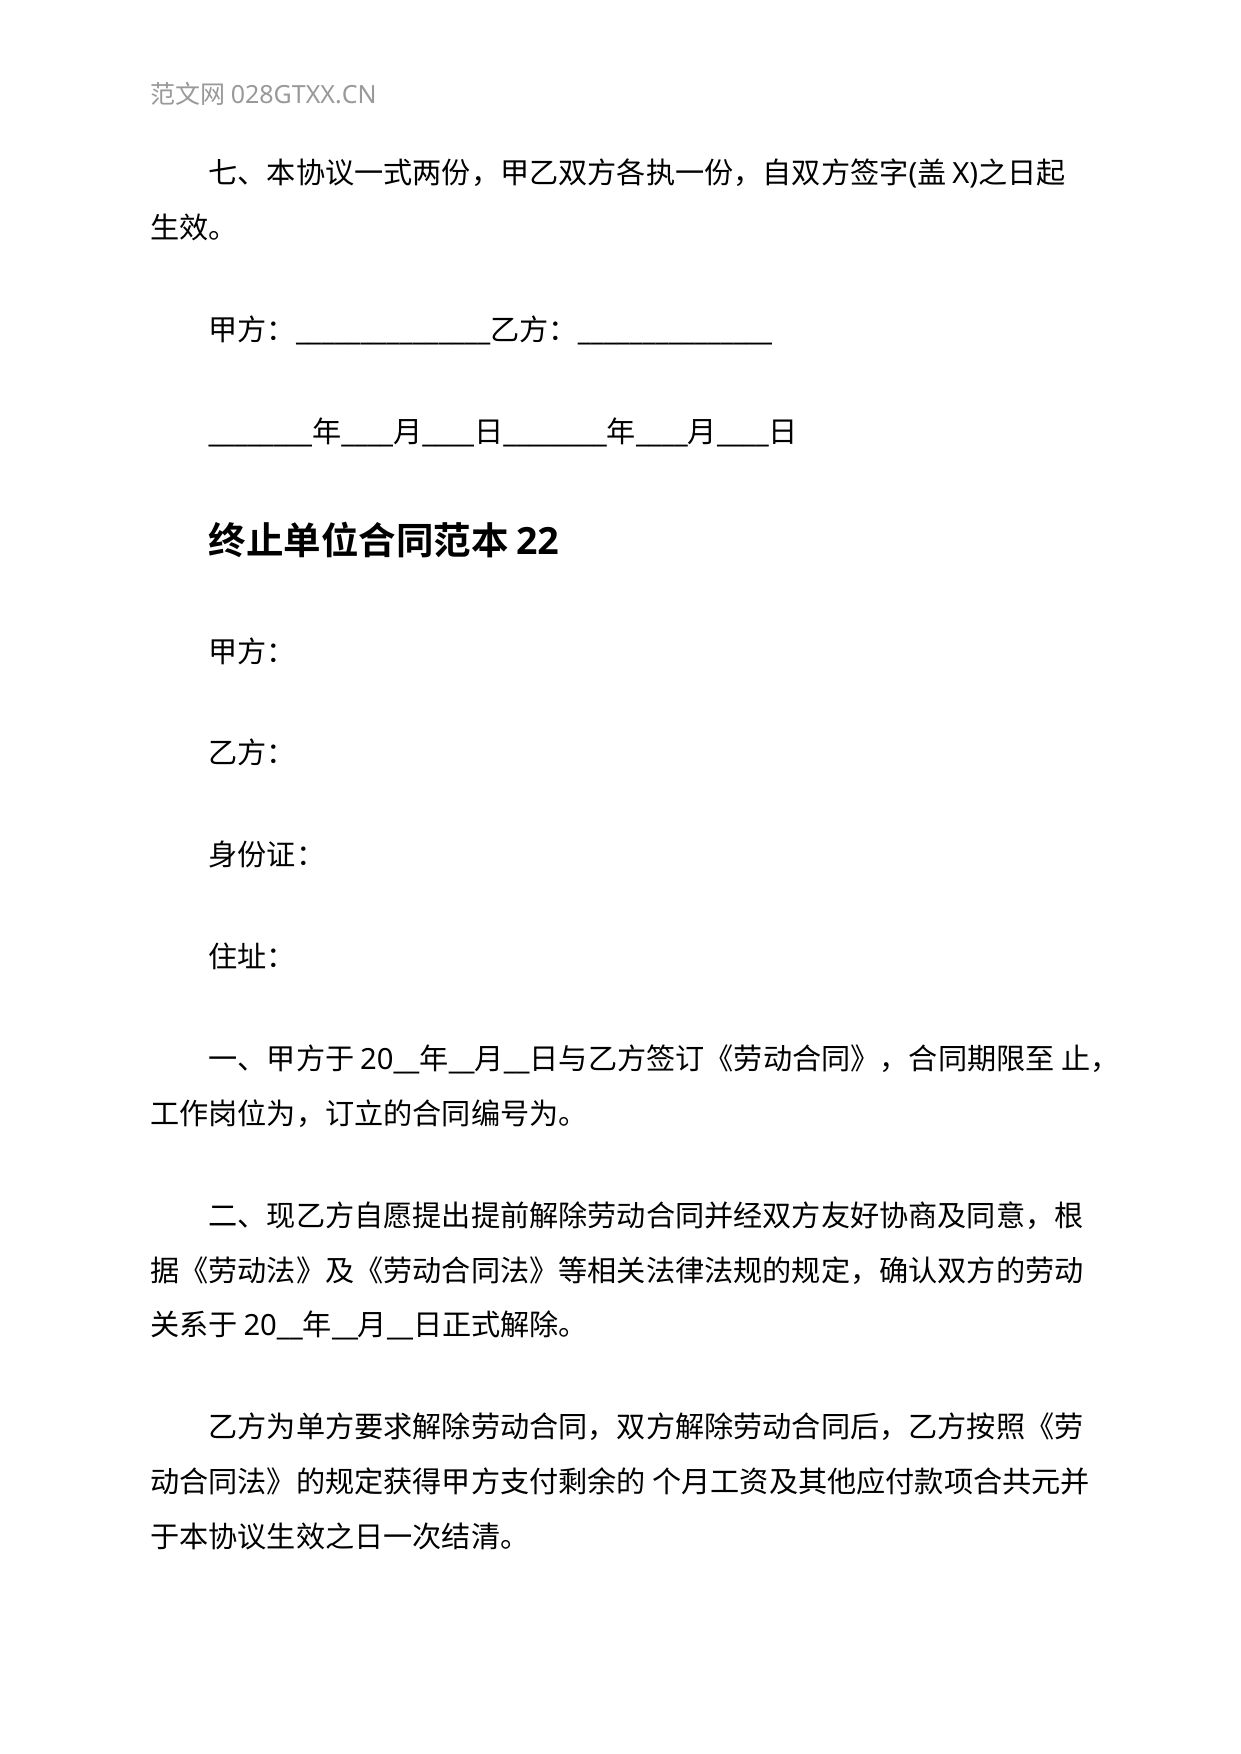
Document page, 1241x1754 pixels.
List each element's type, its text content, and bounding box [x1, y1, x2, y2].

text 甲方： [150, 628, 1090, 671]
text 乙方： [150, 730, 1090, 772]
text 甲方：_______________乙方：_______________ [150, 307, 1090, 349]
text 七、本协议一式两份，甲乙双方各执一份，自双方签字(盖X)之日起生效。 [150, 150, 1090, 247]
text 住址： [150, 934, 1090, 976]
text 二、现乙方自愿提出提前解除劳动合同并经双方友好协商及同意，根据《劳动法》及《劳动合同法》等相关法律法规的规定，确认双方的劳动关系于20__年__月__日正式解除。 [150, 1192, 1090, 1344]
text 身份证： [150, 832, 1090, 874]
text ________年____月____日________年____月____日 [150, 409, 1090, 451]
text 终止单位合同范本22 [150, 511, 1090, 565]
text 乙方为单方要求解除劳动合同，双方解除劳动合同后，乙方按照《劳动合同法》的规定获得甲方支付剩余的 个月工资及其他应付款项合共元并于本协议生效之日一次结清。 [150, 1404, 1090, 1556]
text 一、甲方于20__年__月__日与乙方签订《劳动合同》，合同期限至 止，工作岗位为，订立的合同编号为。 [150, 1035, 1090, 1133]
